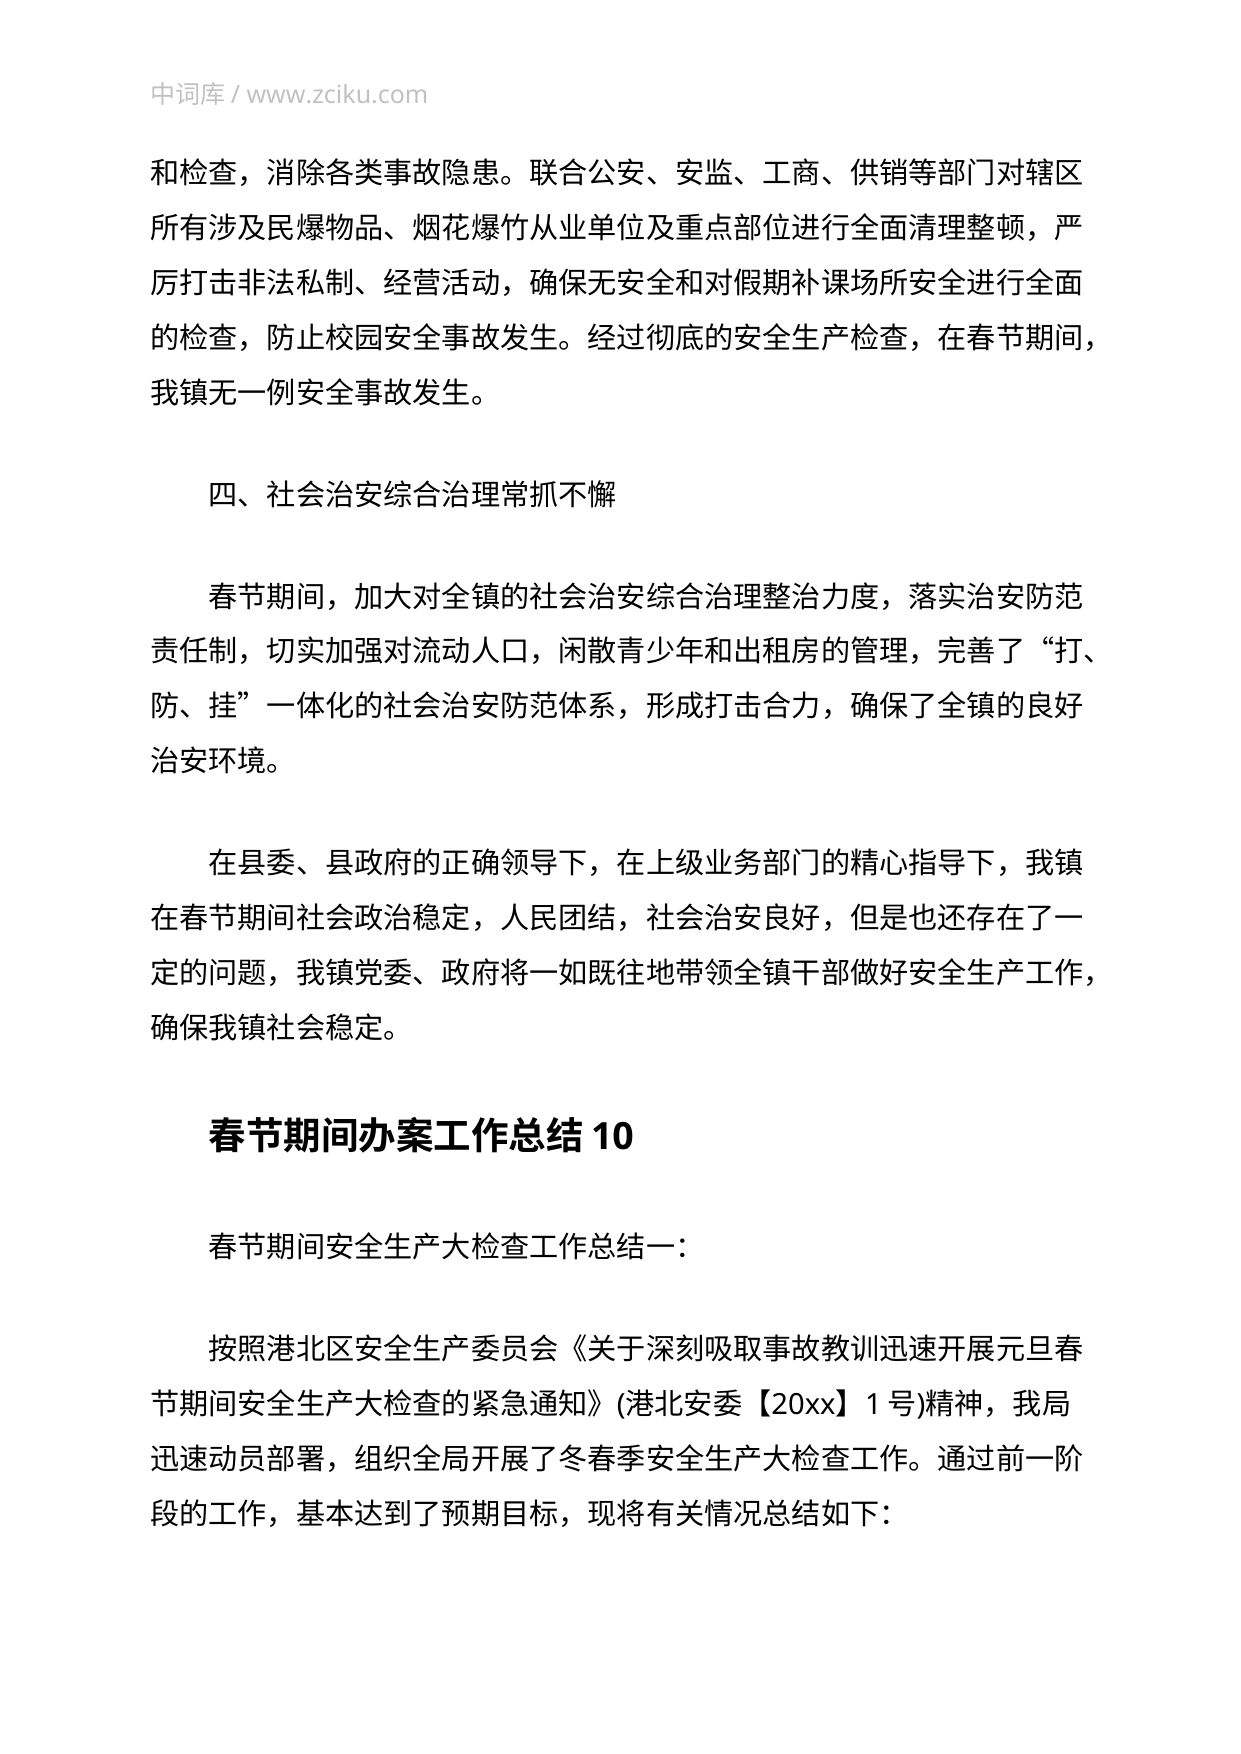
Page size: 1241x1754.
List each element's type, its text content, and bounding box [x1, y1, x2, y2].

text 春节期间安全生产大检查工作总结一： [150, 1224, 1090, 1266]
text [150, 150, 1090, 412]
text 春节期间，加大对全镇的社会治安综合治理整治力度，落实治安防范责任制，切实加强对流动人口，闲散青少年和出租房的管理，完善了“打、防、挂”一体化的社会治安防范体系，形成打击合力，确保了全镇的良好治安环境。 [150, 573, 1090, 780]
text 在县委、县政府的正确领导下，在上级业务部门的精心指导下，我镇在春节期间社会政治稳定，人民团结，社会治安良好，但是也还存在了一定的问题，我镇党委、政府将一如既往地带领全镇干部做好安全生产工作，确保我镇社会稳定。 [150, 839, 1090, 1047]
text 按照港北区安全生产委员会《关于深刻吸取事故教训迅速开展元旦春节期间安全生产大检查的紧急通知》(港北安委【20xx】1号)精神，我局迅速动员部署，组织全局开展了冬春季安全生产大检查工作。通过前一阶段的工作，基本达到了预期目标，现将有关情况总结如下： [150, 1325, 1090, 1532]
text 春节期间办案工作总结10 [150, 1106, 1090, 1161]
text 四、社会治安综合治理常抓不懈 [150, 471, 1090, 514]
